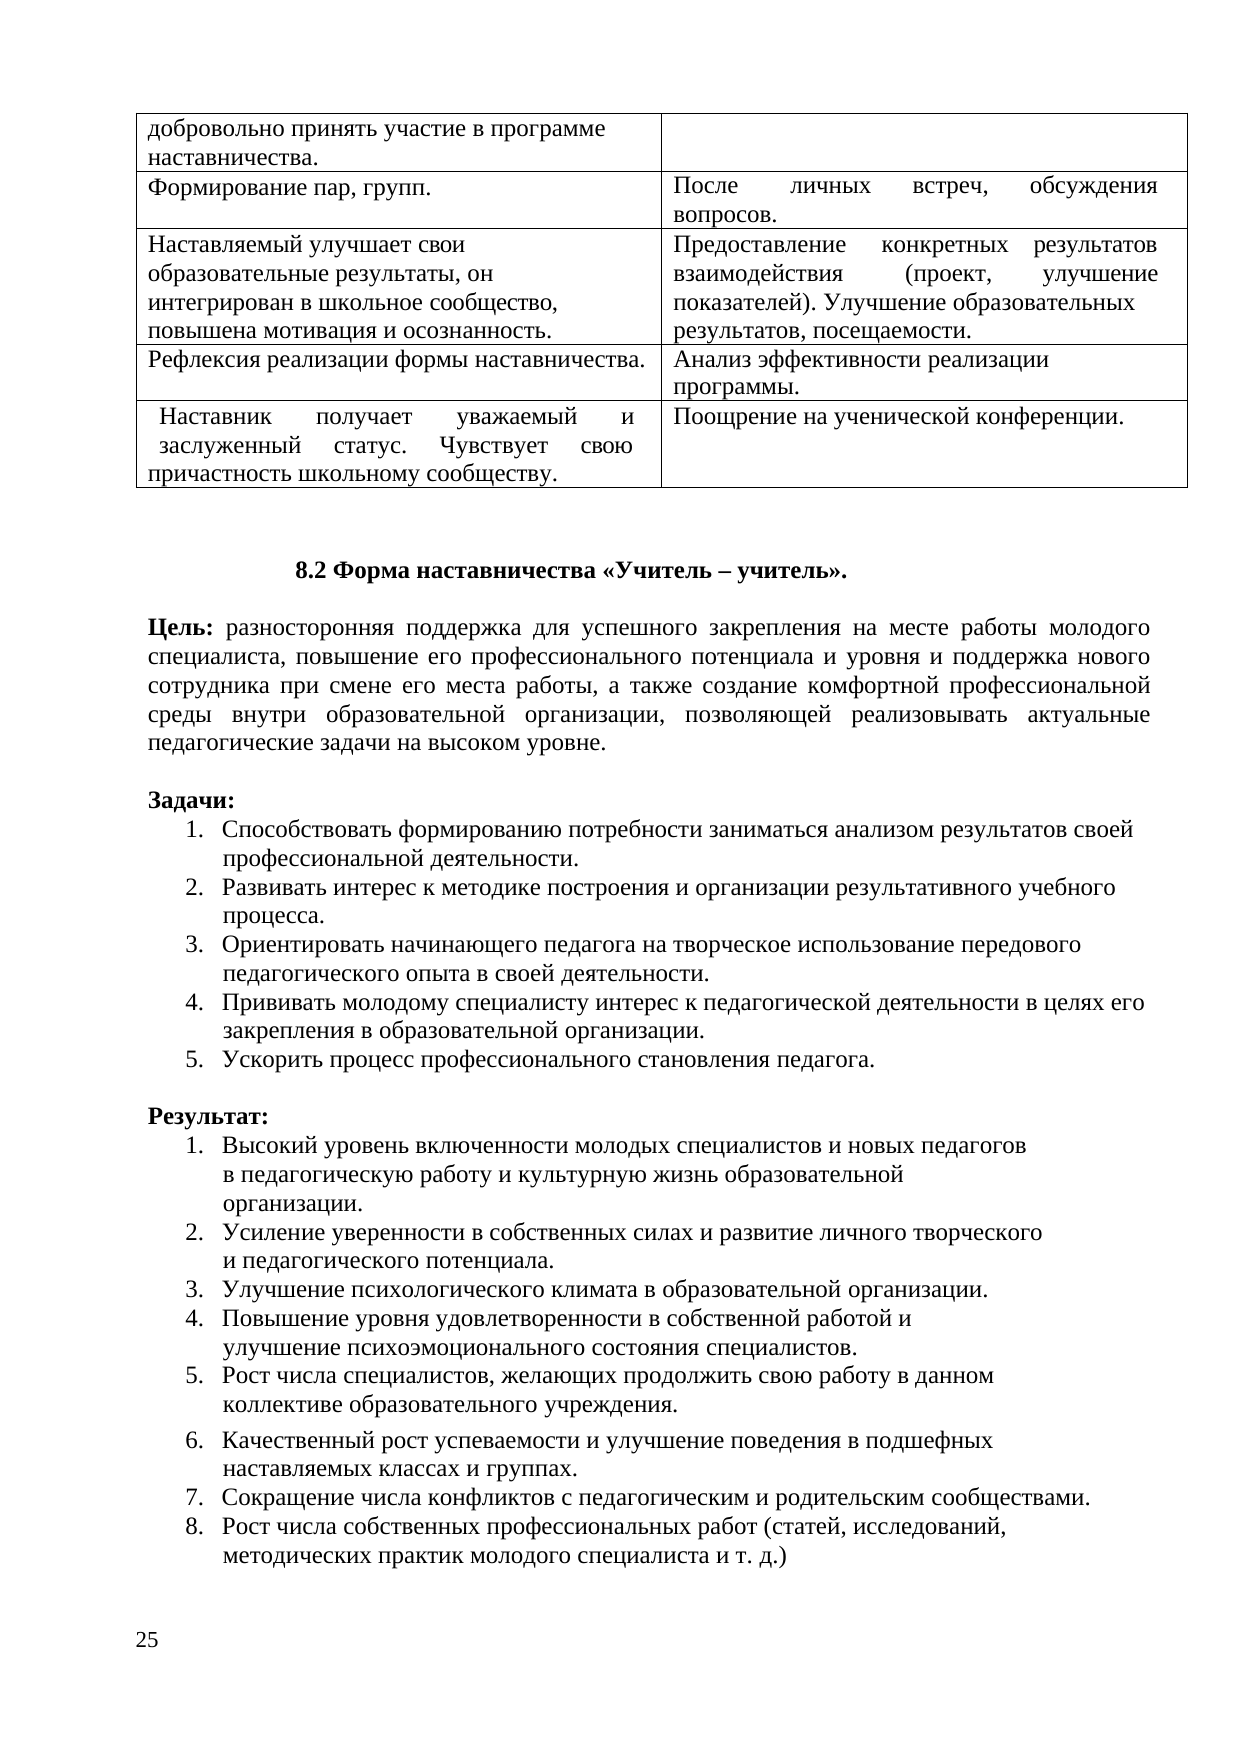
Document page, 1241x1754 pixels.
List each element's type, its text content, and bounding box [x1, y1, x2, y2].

subtitle Результат: [148, 1102, 1176, 1130]
list Рост числа собственных профессиональных работ (статей, исследований, методических практик молодого специалиста и т. д.) [185, 1511, 1007, 1568]
table_cell Наставляемый улучшает свои образовательные результаты, он интегрирован в школьное сообщество, повышена мотивация и осознанность. [137, 229, 661, 344]
text Цель: разносторонняя поддержка для успешного закрепления на месте работы молодого специалиста, повышение его профессионального потенциала и уровня и поддержка нового сотрудника при смене его места работы, а также создание комфортной профессиональной среды внутри образовательной организации, позволяющей реализовывать актуальные педагогические задачи на высоком уровне. [148, 612, 1152, 756]
list Развивать интерес к методике построения и организации результативного учебного процесса. [185, 872, 1152, 929]
table_cell Формирование пар, групп. [137, 172, 661, 228]
list Форма наставничества «Учитель – учитель». [295, 555, 1176, 584]
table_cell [137, 114, 661, 171]
list Повышение уровня удовлетворенности в собственной работой и улучшение психоэмоционального состояния специалистов. [185, 1303, 1036, 1360]
list Сокращение числа конфликтов с педагогическим и родительским сообществами. [185, 1482, 1176, 1511]
list Качественный рост успеваемости и улучшение поведения в подшефных наставляемых классах и группах. [185, 1425, 1149, 1482]
table_cell Рефлексия реализации формы наставничества. [137, 345, 661, 400]
table_cell Анализ эффективности реализации программы. [662, 345, 1187, 400]
list Высокий уровень включенности молодых специалистов и новых педагогов в педагогическую работу и культурную жизнь образовательной организации. [185, 1130, 1044, 1217]
table_cell Предоставление конкретных результатов взаимодействия (проект, улучшение показателей). Улучшение образовательных результатов, посещаемости. [662, 229, 1187, 344]
list Способствовать формированию потребности заниматься анализом результатов своей профессиональной деятельности. [185, 814, 1151, 872]
list Рост числа специалистов, желающих продолжить свою работу в данном коллективе образовательного учреждения. [185, 1360, 1120, 1418]
list Прививать молодому специалисту интерес к педагогической деятельности в целях его закрепления в образовательной организации. [185, 987, 1151, 1044]
table_cell Наставник получает уважаемый и заслуженный статус. Чувствует свою причастность школьному сообществу. [137, 401, 661, 487]
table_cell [662, 114, 1187, 171]
list Улучшение психологического климата в образовательной организации. [185, 1274, 1176, 1303]
list Ускорить процесс профессионального становления педагога. [185, 1044, 1176, 1073]
list Ориентировать начинающего педагога на творческое использование передового педагогического опыта в своей деятельности. [185, 929, 1151, 987]
table_cell После личных встреч, обсуждения вопросов. [662, 172, 1187, 228]
subtitle Задачи: [148, 786, 1176, 814]
list Усиление уверенности в собственных силах и развитие личного творческого и педагогического потенциала. [185, 1217, 1062, 1274]
table_cell Поощрение на ученической конференции. [662, 401, 1187, 487]
